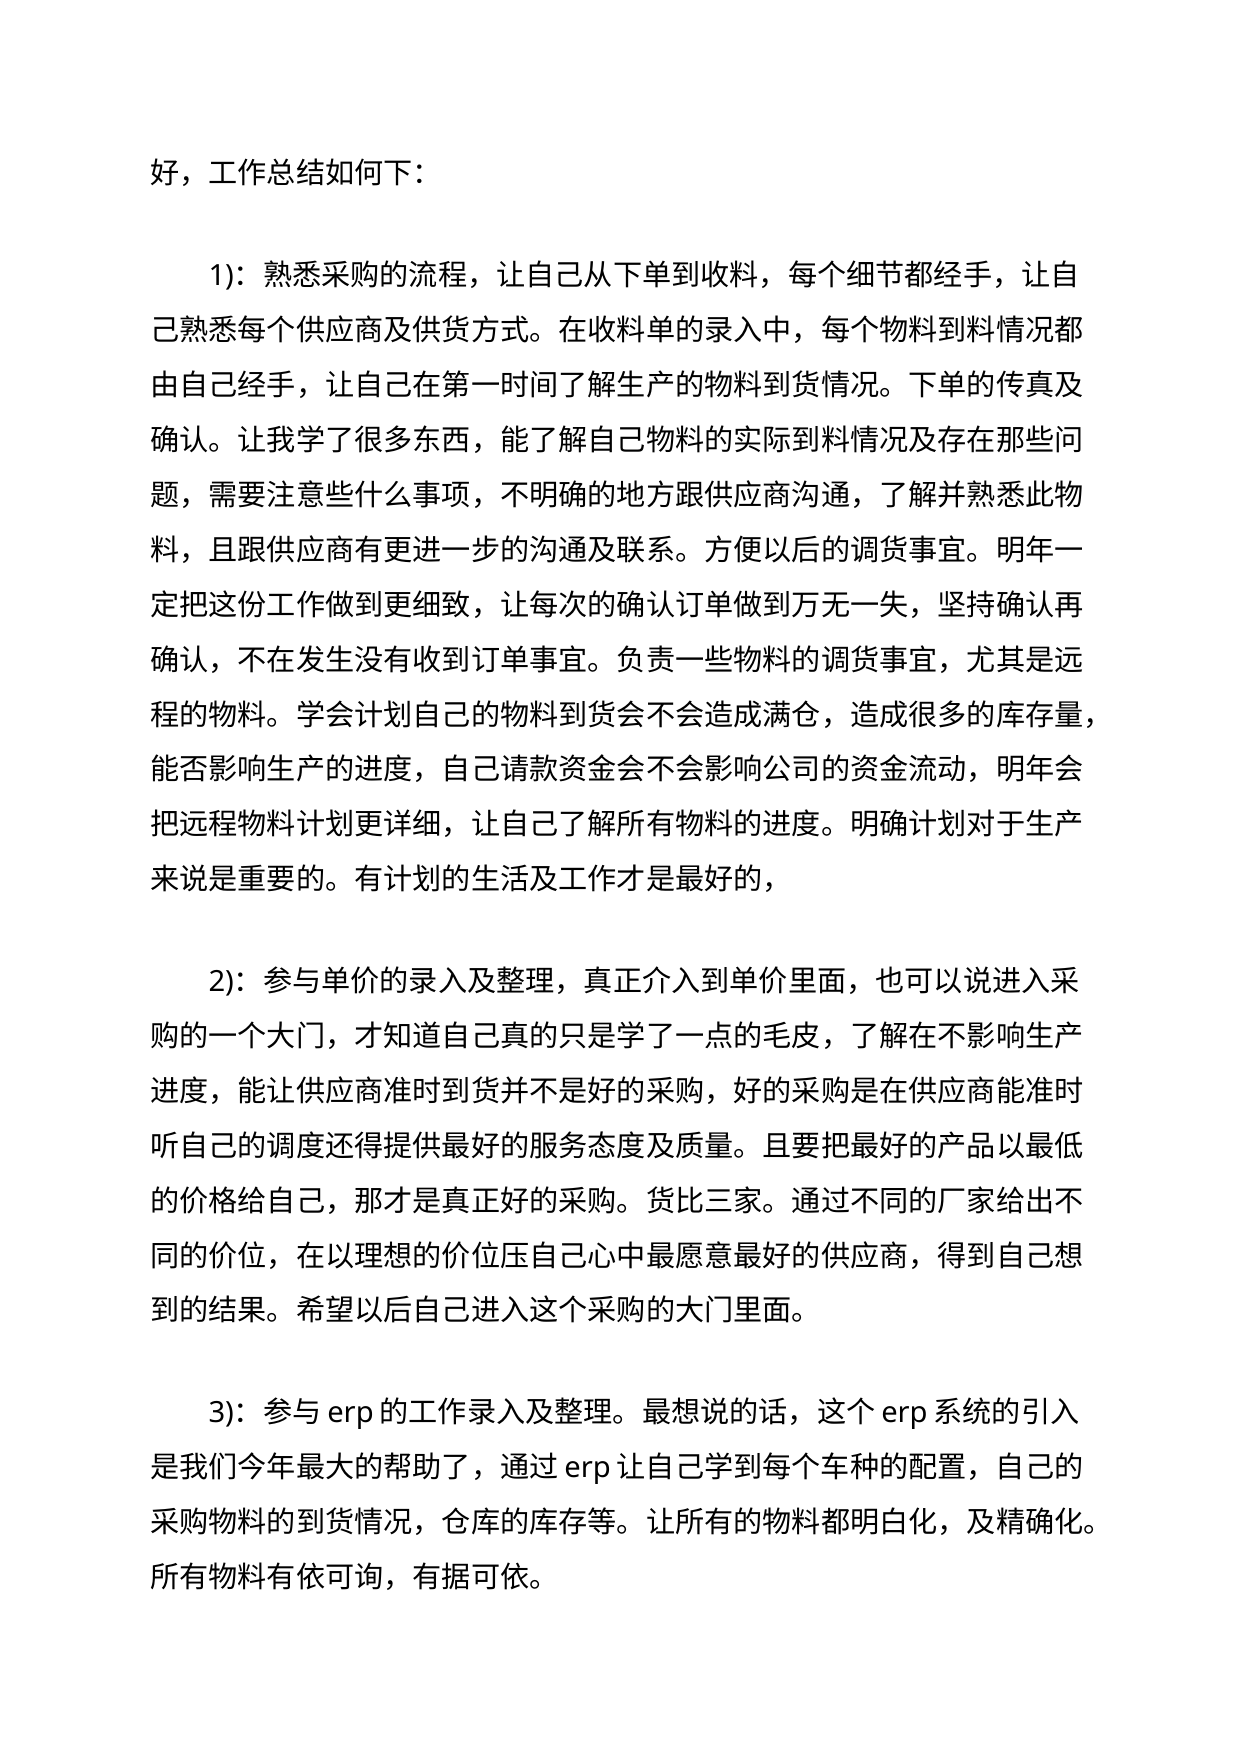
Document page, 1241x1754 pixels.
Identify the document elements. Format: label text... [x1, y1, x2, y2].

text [150, 150, 1090, 192]
text 1)：熟悉采购的流程，让自己从下单到收料，每个细节都经手，让自己熟悉每个供应商及供货方式。在收料单的录入中，每个物料到料情况都由自己经手，让自己在第一时间了解生产的物料到货情况。下单的传真及确认。让我学了很多东西，能了解自己物料的实际到料情况及存在那些问题，需要注意些什么事项，不明确的地方跟供应商沟通，了解并熟悉此物料，且跟供应商有更进一步的沟通及联系。方便以后的调货事宜。明年一定把这份工作做到更细致，让每次的确认订单做到万无一失，坚持确认再确认，不在发生没有收到订单事宜。负责一些物料的调货事宜，尤其是远程的物料。学会计划自己的物料到货会不会造成满仓，造成很多的库存量，能否影响生产的进度，自己请款资金会不会影响公司的资金流动，明年会把远程物料计划更详细，让自己了解所有物料的进度。明确计划对于生产来说是重要的。有计划的生活及工作才是最好的， [150, 252, 1090, 898]
text 3)：参与erp的工作录入及整理。最想说的话，这个erp系统的引入是我们今年最大的帮助了，通过erp让自己学到每个车种的配置，自己的采购物料的到货情况，仓库的库存等。让所有的物料都明白化，及精确化。所有物料有依可询，有据可依。 [150, 1389, 1090, 1596]
text 2)：参与单价的录入及整理，真正介入到单价里面，也可以说进入采购的一个大门，才知道自己真的只是学了一点的毛皮，了解在不影响生产进度，能让供应商准时到货并不是好的采购，好的采购是在供应商能准时听自己的调度还得提供最好的服务态度及质量。且要把最好的产品以最低的价格给自己，那才是真正好的采购。货比三家。通过不同的厂家给出不同的价位，在以理想的价位压自己心中最愿意最好的供应商，得到自己想到的结果。希望以后自己进入这个采购的大门里面。 [150, 957, 1090, 1329]
